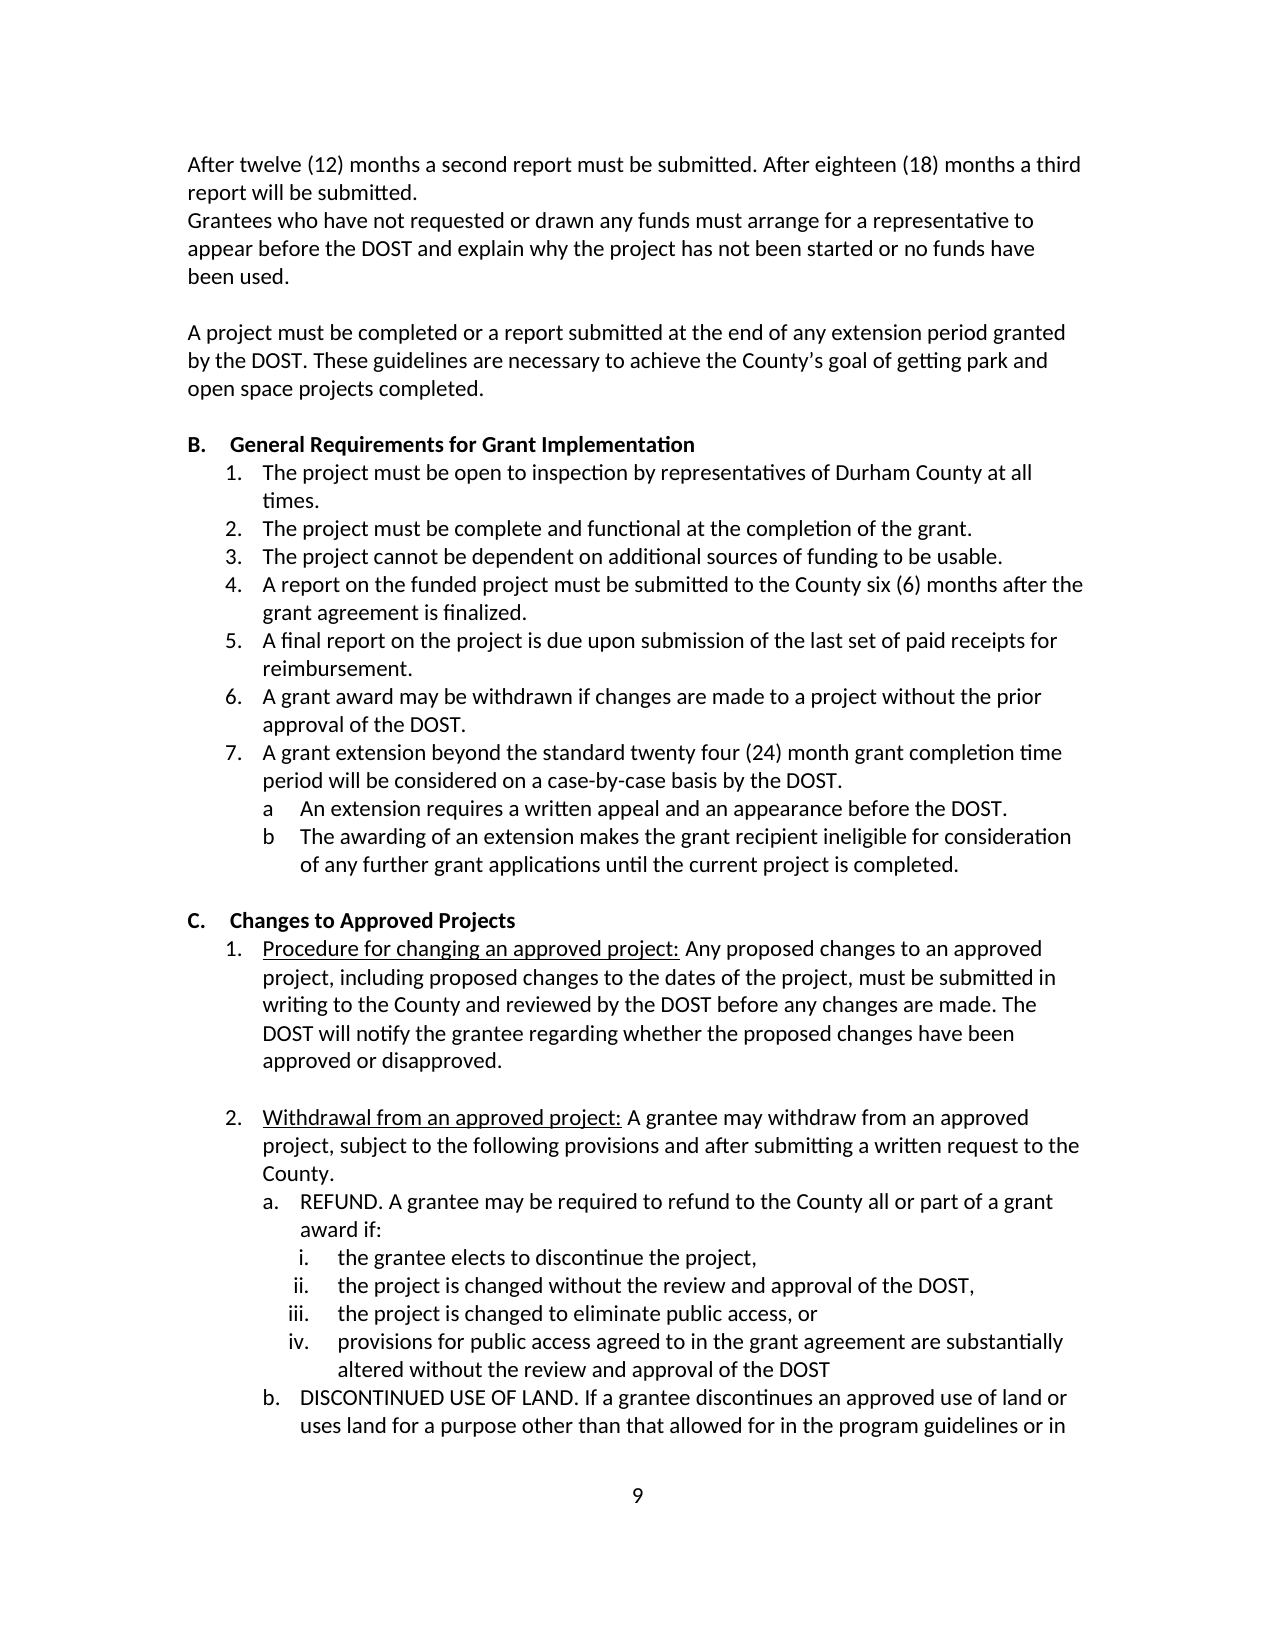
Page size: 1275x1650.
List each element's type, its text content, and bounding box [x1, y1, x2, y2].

list The project must be complete and functional at the completion of the grant. [225, 514, 1087, 542]
list The project cannot be dependent on additional sources of funding to be usable. [225, 542, 1087, 570]
text After twelve (12) months a second report must be submitted. After eighteen (18) months a third report will be submitted. [187, 150, 1087, 206]
list A final report on the project is due upon submission of the last set of paid receipts for reimbursement. [225, 626, 1087, 682]
list Withdrawal from an approved project: A grantee may withdraw from an approved project, subject to the following provisions and after submitting a written request to the County. [225, 1103, 1087, 1187]
list An extension requires a written appeal and an appearance before the DOST. [262, 794, 1087, 822]
list the project is changed to eliminate public access, or [309, 1299, 1087, 1327]
list A grant extension beyond the standard twenty four (24) month grant completion time period will be considered on a case-by-case basis by the DOST. [225, 738, 1087, 794]
list General Requirements for Grant Implementation [187, 430, 1087, 458]
list the project is changed without the review and approval of the DOST, [309, 1271, 1087, 1299]
text Grantees who have not requested or drawn any funds must arrange for a representative to appear before the DOST and explain why the project has not been started or no funds have been used. [187, 206, 1087, 290]
list The project must be open to inspection by representatives of Durham County at all times. [225, 458, 1087, 514]
list provisions for public access agreed to in the grant agreement are substantially altered without the review and approval of the DOST [309, 1327, 1087, 1383]
list Changes to Approved Projects [187, 907, 1087, 934]
list The awarding of an extension makes the grant recipient ineligible for consideration of any further grant applications until the current project is completed. [262, 822, 1087, 878]
list the grantee elects to discontinue the project, [309, 1243, 1087, 1271]
list Procedure for changing an approved project: Any proposed changes to an approved project, including proposed changes to the dates of the project, must be submitted in writing to the County and reviewed by the DOST before any changes are made. The DOST will notify the grantee regarding whether the proposed changes have been approved or disapproved. [225, 934, 1087, 1075]
list A report on the funded project must be submitted to the County six (6) months after the grant agreement is finalized. [225, 570, 1087, 626]
list REFUND. A grantee may be required to refund to the County all or part of a grant award if: [262, 1187, 1087, 1243]
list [262, 1383, 1087, 1439]
text A project must be completed or a report submitted at the end of any extension period granted by the DOST. These guidelines are necessary to achieve the County’s goal of getting park and open space projects completed. [187, 318, 1087, 402]
list A grant award may be withdrawn if changes are made to a project without the prior approval of the DOST. [225, 682, 1087, 738]
